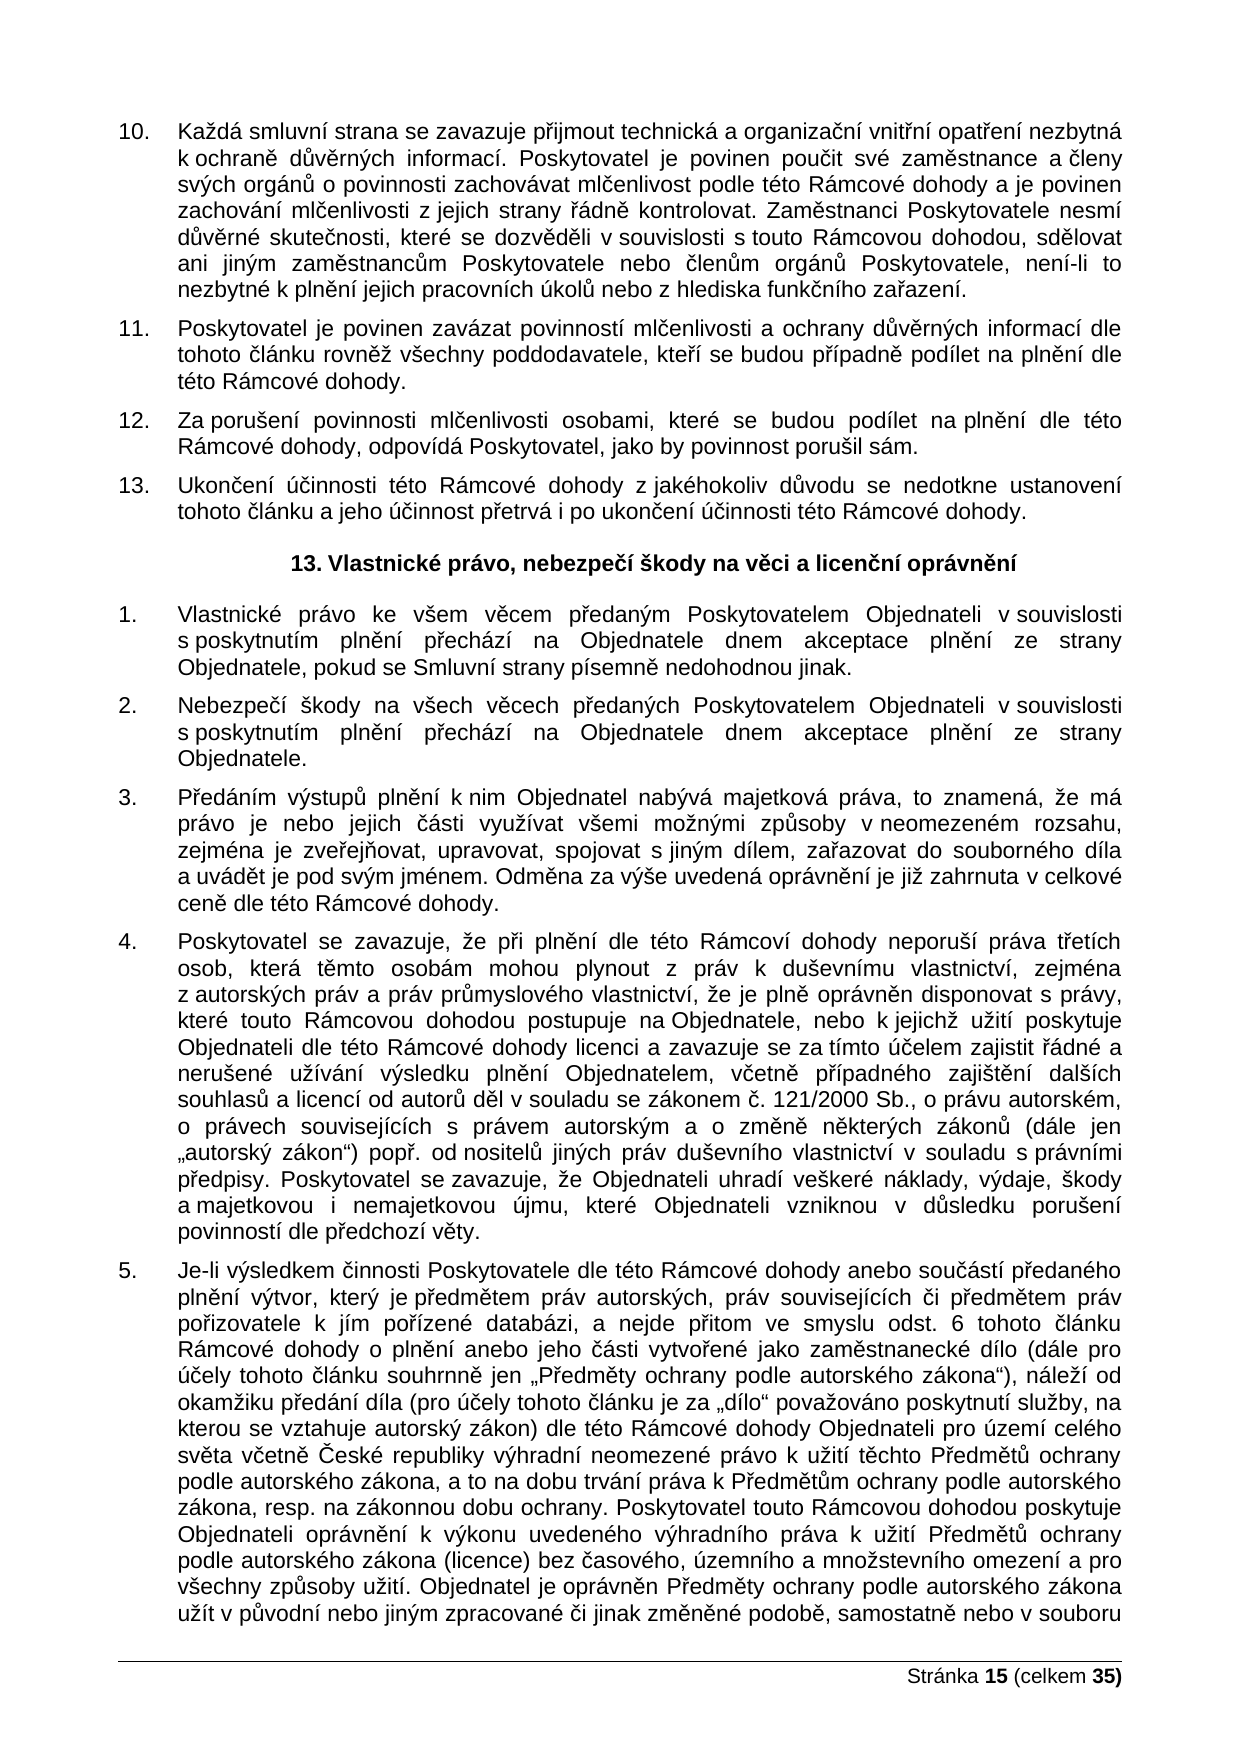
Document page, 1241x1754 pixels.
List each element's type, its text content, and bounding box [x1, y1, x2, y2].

list Za porušení povinnosti mlčenlivosti osobami, které se budou podílet na plnění dle této Rámcové dohody, odpovídá Poskytovatel, jako by povinnost porušil sám. [118, 407, 1122, 459]
list Poskytovatel se zavazuje, že při plnění dle této Rámcoví dohody neporuší práva třetích osob, která těmto osobám mohou plynout z práv k duševnímu vlastnictví, zejména z autorských práv a práv průmyslového vlastnictví, že je plně oprávněn disponovat s právy, které touto Rámcovou dohodou postupuje na Objednatele, nebo k jejichž užití poskytuje Objednateli dle této Rámcové dohody licenci a zavazuje se za tímto účelem zajistit řádné a nerušené užívání výsledku plnění Objednatelem, včetně případného zajištění dalších souhlasů a licencí od autorů děl v souladu se zákonem č. 121/2000 Sb., o právu autorském, o právech souvisejících s právem autorským a o změně některých zákonů (dále jen „autorský zákon“) popř. od nositelů jiných práv duševního vlastnictví v souladu s právními předpisy. Poskytovatel se zavazuje, že Objednateli uhradí veškeré náklady, výdaje, škody a majetkovou i nemajetkovou újmu, které Objednateli vzniknou v důsledku porušení povinností dle předchozí věty. [118, 928, 1122, 1244]
list Předáním výstupů plnění k nim Objednatel nabývá majetková práva, to znamená, že má právo je nebo jejich části využívat všemi možnými způsoby v neomezeném rozsahu, zejména je zveřejňovat, upravovat, spojovat s jiným dílem, zařazovat do souborného díla a uvádět je pod svým jménem. Odměna za výše uvedená oprávnění je již zahrnuta v celkové ceně dle této Rámcové dohody. [118, 784, 1122, 916]
list Poskytovatel je povinen zavázat povinností mlčenlivosti a ochrany důvěrných informací dle tohoto článku rovněž všechny poddodavatele, kteří se budou případně podílet na plnění dle této Rámcové dohody. [118, 315, 1122, 394]
list Nebezpečí škody na všech věcech předaných Poskytovatelem Objednateli v souvislosti s poskytnutím plnění přechází na Objednatele dnem akceptace plnění ze strany Objednatele. [118, 692, 1122, 772]
list Vlastnické právo ke všem věcem předaným Poskytovatelem Objednateli v souvislosti s poskytnutím plnění přechází na Objednatele dnem akceptace plnění ze strany Objednatele, pokud se Smluvní strany písemně nedohodnou jinak. [118, 601, 1122, 680]
list Vlastnické právo, nebezpečí škody na věci a licenční oprávnění [185, 549, 1122, 576]
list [118, 1257, 1122, 1626]
list Ukončení účinnosti této Rámcové dohody z jakéhokoliv důvodu se nedotkne ustanovení tohoto článku a jeho účinnost přetrvá i po ukončení účinnosti této Rámcové dohody. [118, 472, 1122, 524]
list Každá smluvní strana se zavazuje přijmout technická a organizační vnitřní opatření nezbytná k ochraně důvěrných informací. Poskytovatel je povinen poučit své zaměstnance a členy svých orgánů o povinnosti zachovávat mlčenlivost podle této Rámcové dohody a je povinen zachování mlčenlivosti z jejich strany řádně kontrolovat. Zaměstnanci Poskytovatele nesmí důvěrné skutečnosti, které se dozvěděli v souvislosti s touto Rámcovou dohodou, sdělovat ani jiným zaměstnancům Poskytovatele nebo členům orgánů Poskytovatele, není-li to nezbytné k plnění jejich pracovních úkolů nebo z hlediska funkčního zařazení. [118, 118, 1122, 303]
